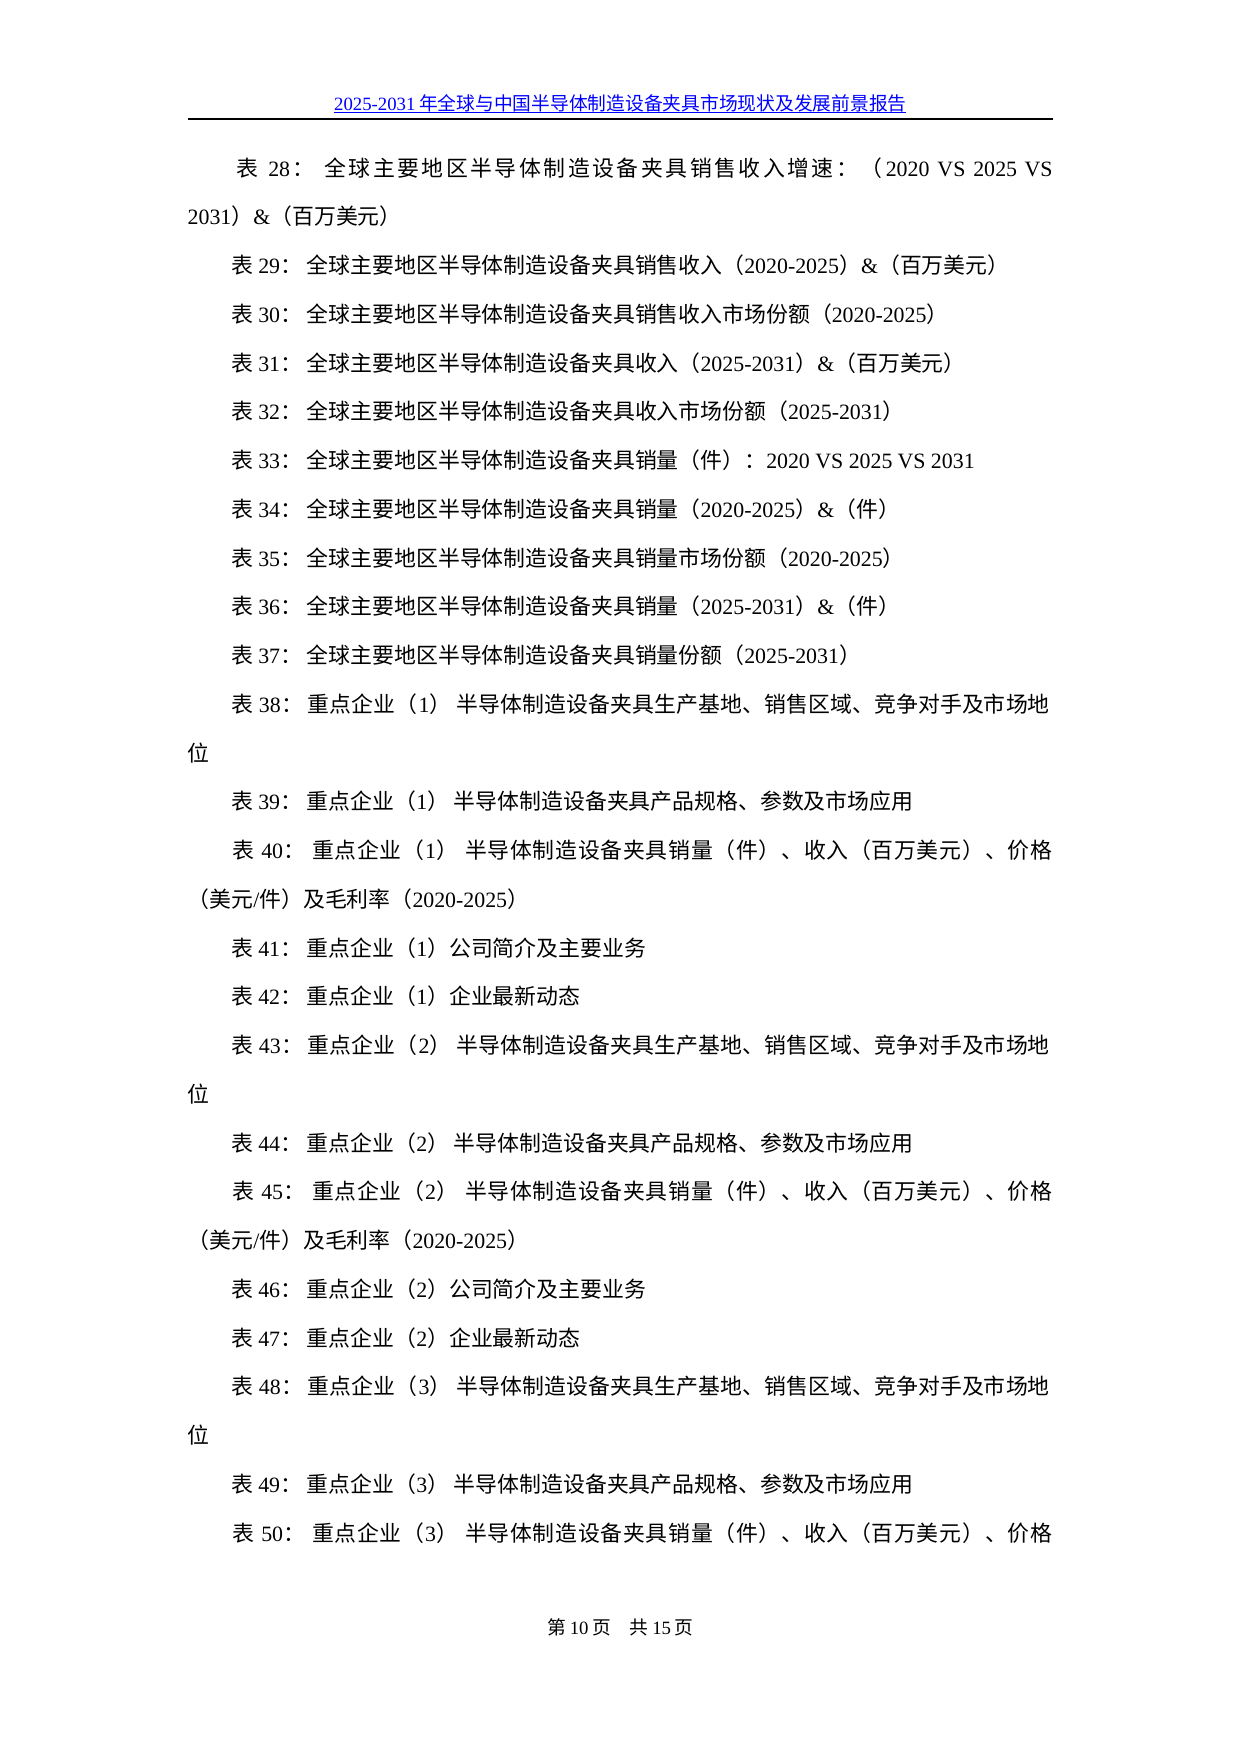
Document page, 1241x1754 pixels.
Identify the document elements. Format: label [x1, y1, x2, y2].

text [187, 150, 1053, 1548]
